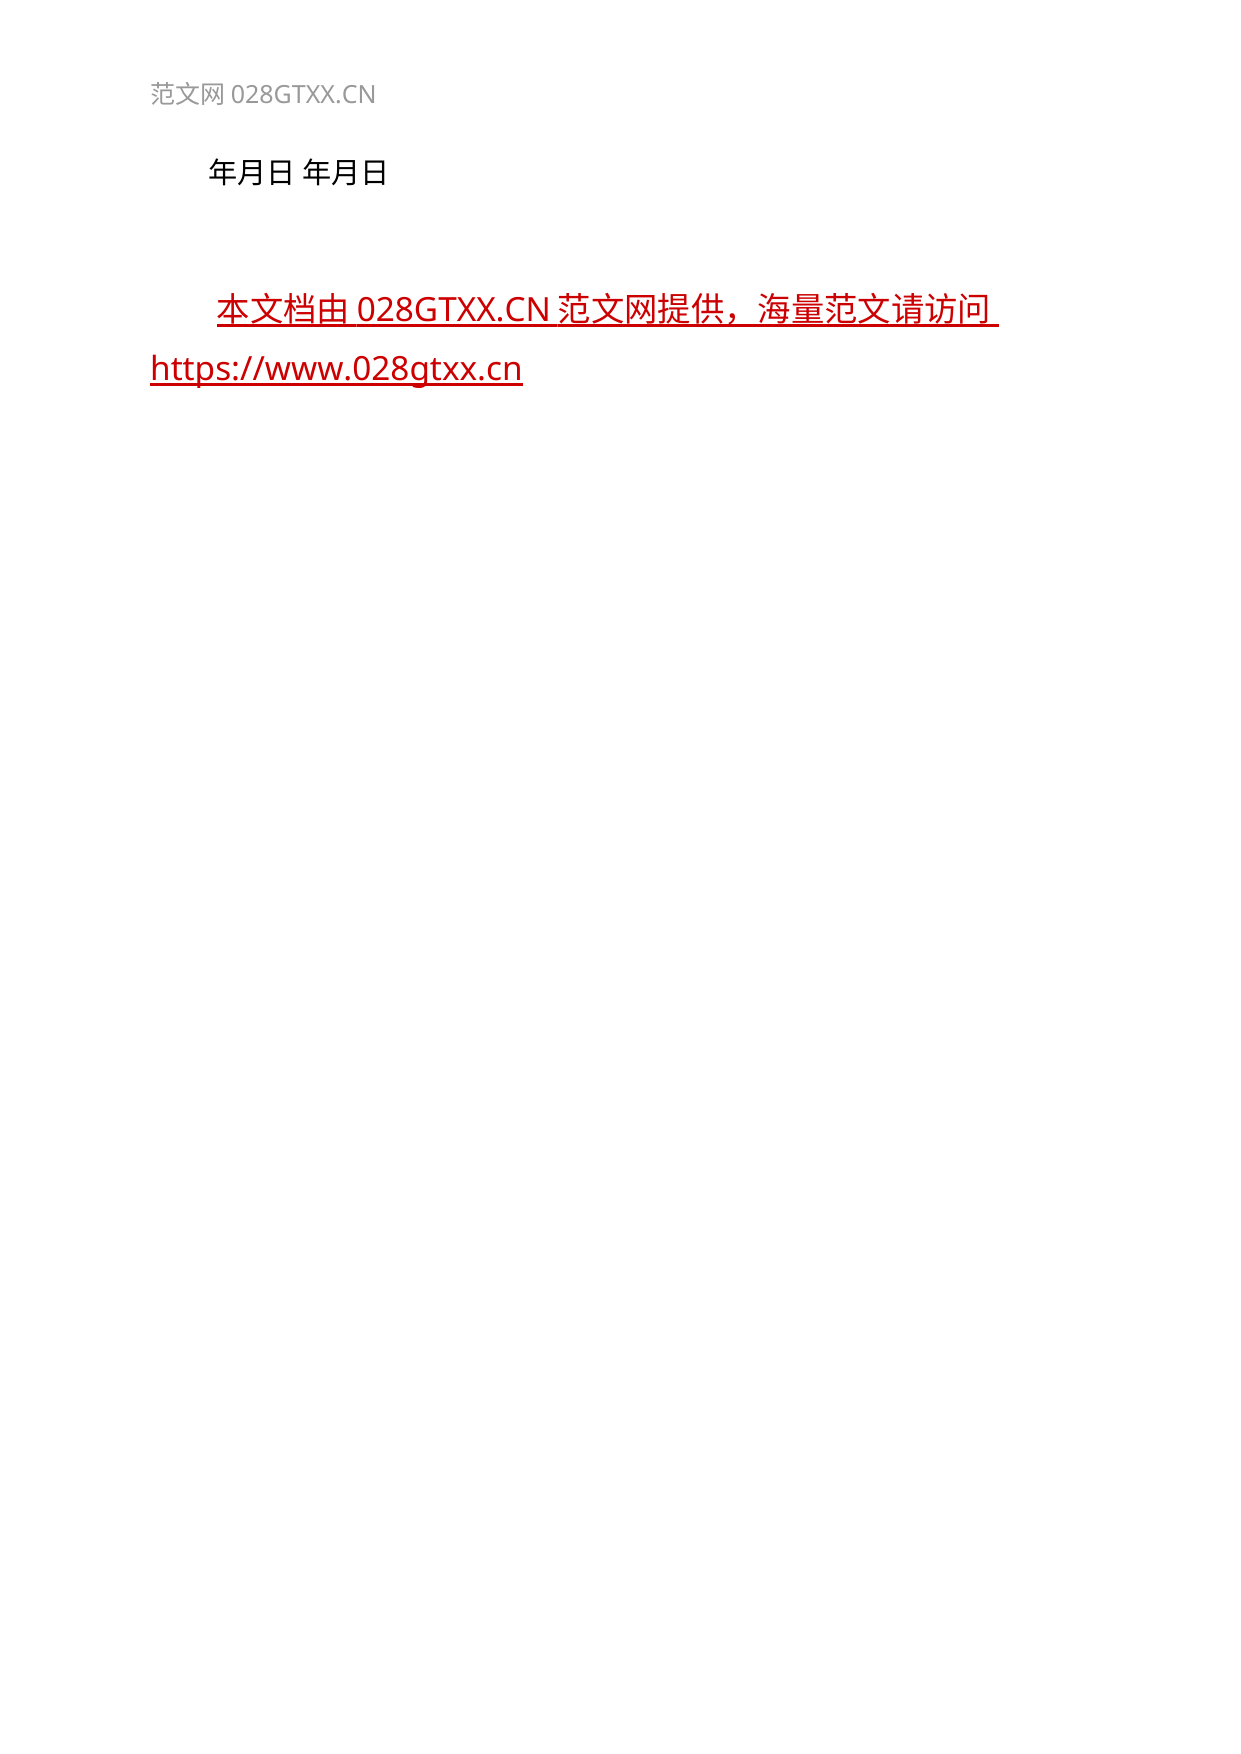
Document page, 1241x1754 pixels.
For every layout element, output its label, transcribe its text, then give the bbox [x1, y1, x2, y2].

text 本文档由028GTXX.CN范文网提供，海量范文请访问 https://www.028gtxx.cn [150, 283, 1090, 390]
text 年月日 年月日 [150, 150, 1090, 192]
